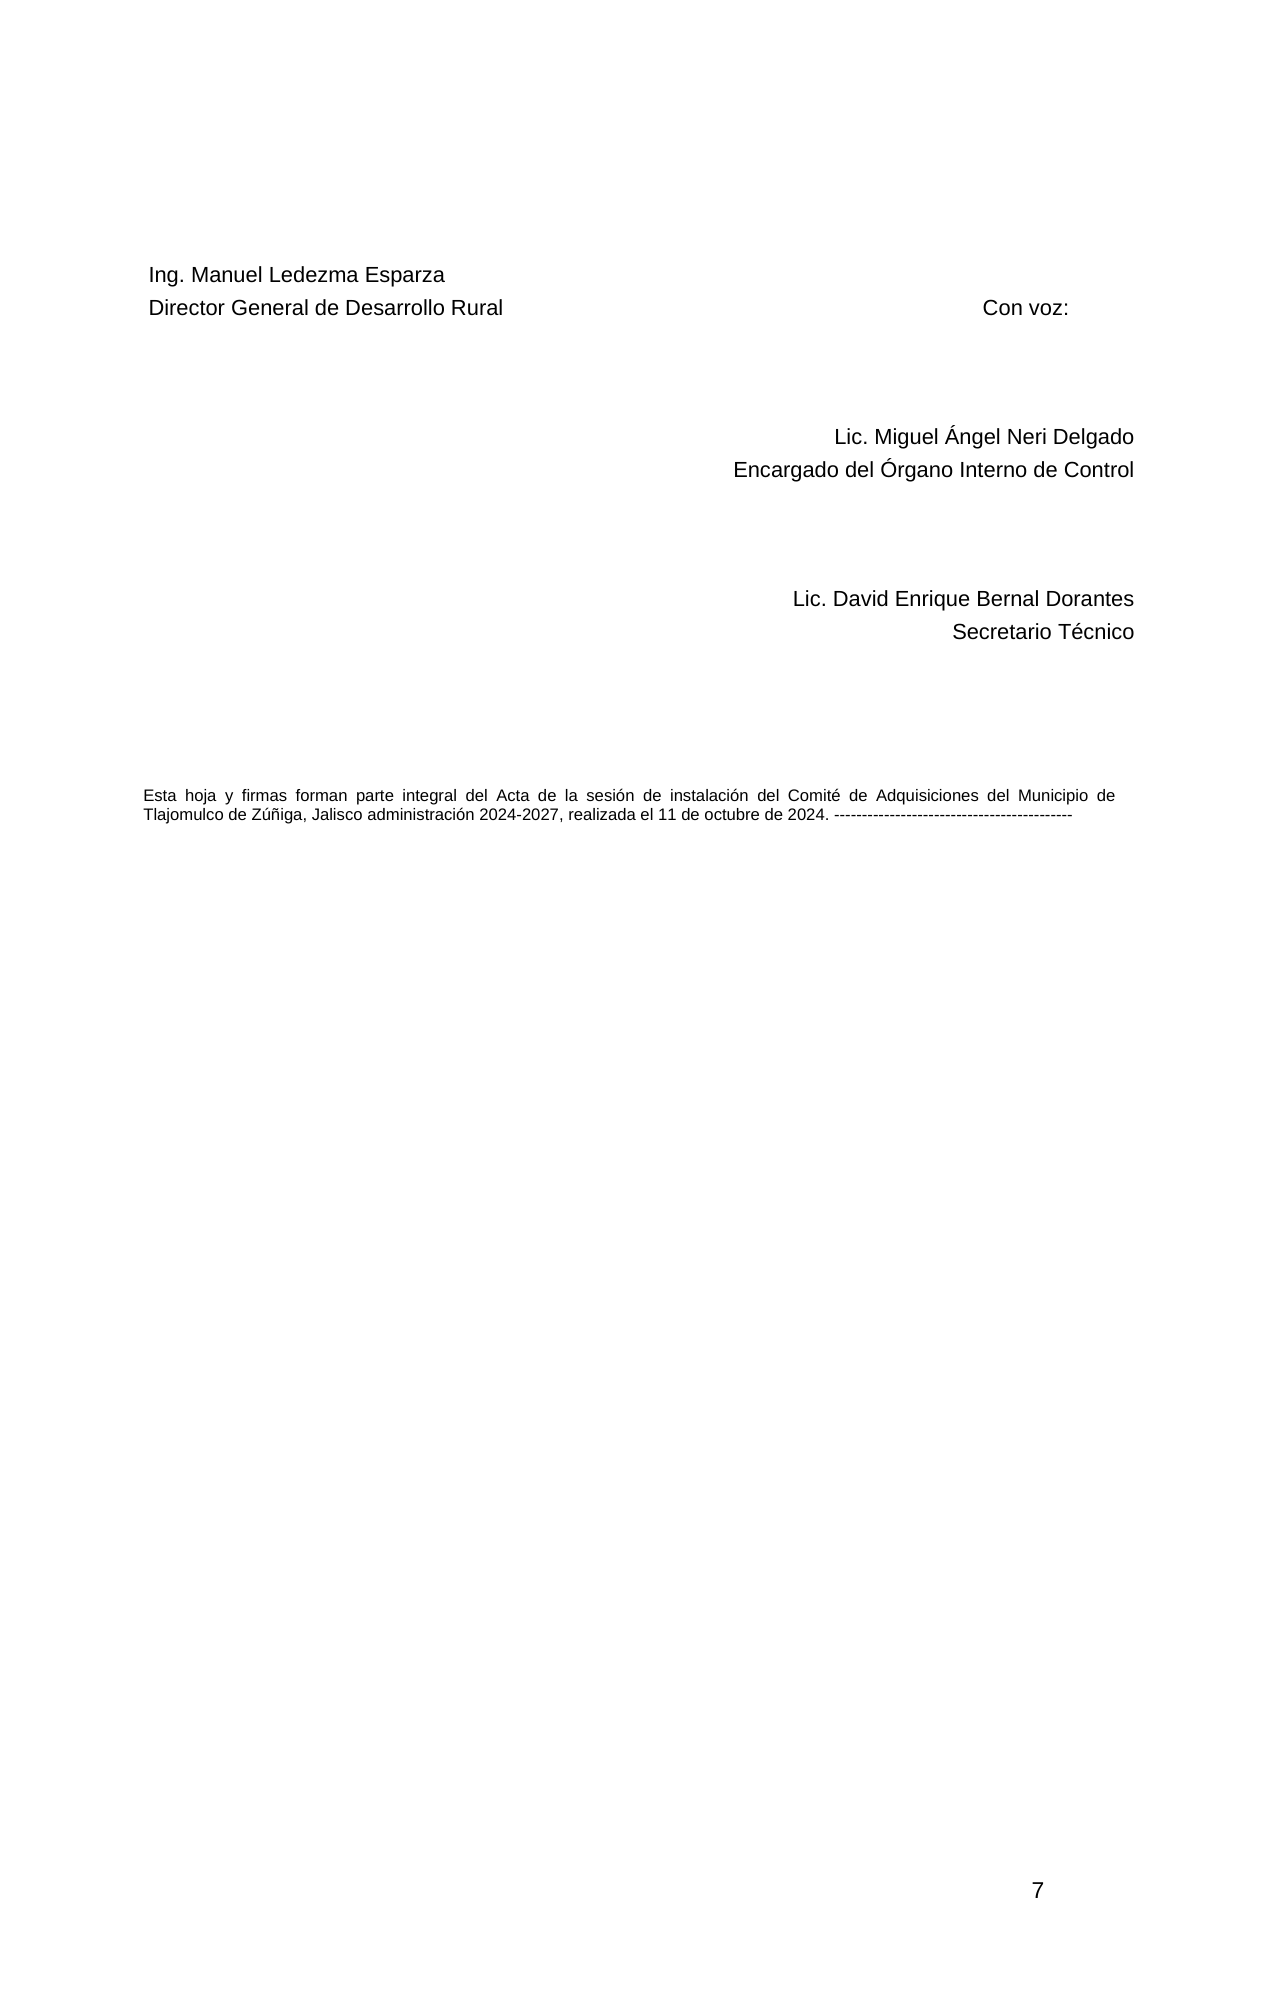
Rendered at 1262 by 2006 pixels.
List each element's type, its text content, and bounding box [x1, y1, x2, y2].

text Secretario Técnico [148, 618, 1134, 644]
text Lic. Miguel Ángel Neri Delgado [148, 424, 1134, 449]
text Director General de Desarrollo Rural Con voz: [148, 294, 1134, 320]
text Esta hoja y firmas forman parte integral del Acta de la sesión de instalación del Comité de Adquisiciones del Municipio de Tlajomulco de Zúñiga, Jalisco administración 2024-2027, realizada el 11 de octubre de 2024. ------------------------------------------- [143, 786, 1117, 824]
text Lic. David Enrique Bernal Dorantes [148, 586, 1134, 611]
text Ing. Manuel Ledezma Esparza [148, 262, 1134, 287]
text Encargado del Órgano Interno de Control [148, 457, 1134, 482]
